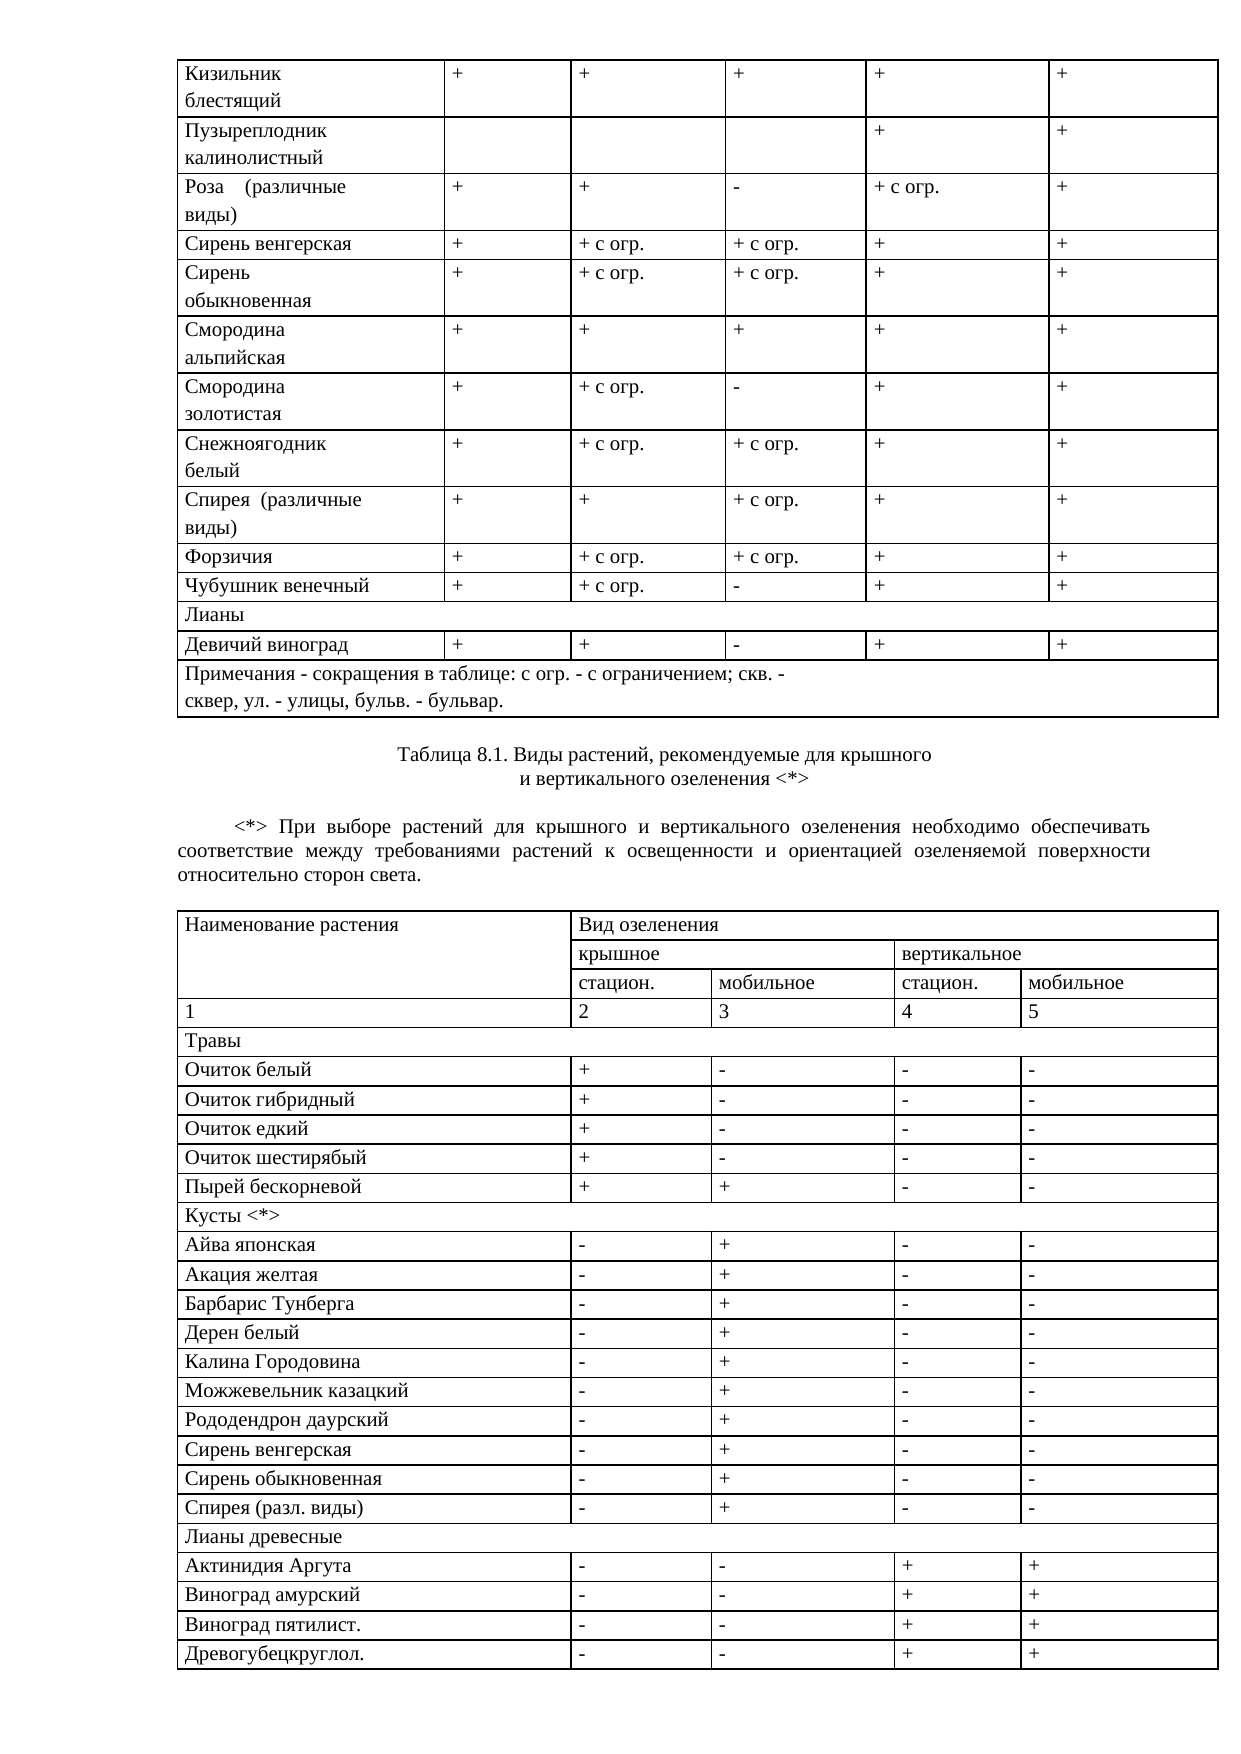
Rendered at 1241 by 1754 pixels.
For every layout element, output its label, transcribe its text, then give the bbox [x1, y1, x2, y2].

table_cell + [445, 317, 570, 372]
text Таблица 8.1. Виды растений, рекомендуемые для крышного [177, 742, 1152, 766]
table_cell + [712, 1174, 894, 1202]
table_cell - [572, 1466, 711, 1493]
table_cell - [1022, 1437, 1217, 1464]
table_cell + [1050, 260, 1217, 315]
table_cell + [1050, 487, 1217, 542]
table_cell + с огр. [572, 231, 725, 259]
table_cell Смородина альпийская [178, 317, 444, 372]
table_cell + [572, 317, 725, 372]
table_cell - [712, 1553, 894, 1581]
table_cell + [1022, 1612, 1217, 1639]
table_cell + [895, 1553, 1020, 1581]
table_cell Лианы древесные [178, 1524, 1217, 1552]
table_cell [726, 118, 865, 173]
table_cell - [726, 374, 865, 429]
table_cell + [1022, 1582, 1217, 1610]
table_cell Сирень обыкновенная [178, 260, 444, 315]
table_cell + [712, 1437, 894, 1464]
table_cell + [867, 118, 1048, 173]
table_cell + [572, 1174, 711, 1202]
table_cell + с огр. [572, 573, 725, 601]
table_cell Снежноягодник белый [178, 431, 444, 486]
table_cell + [867, 260, 1048, 315]
table_cell - [572, 1291, 711, 1318]
table_cell + [572, 1145, 711, 1172]
table_cell - [895, 1291, 1020, 1318]
table_cell + с огр. [867, 174, 1048, 229]
table_cell + [445, 61, 570, 116]
table_cell - [572, 1320, 711, 1347]
table_cell - [572, 1349, 711, 1377]
table_cell + [867, 231, 1048, 259]
table_cell + [895, 1641, 1020, 1668]
table_cell - [712, 1057, 894, 1085]
table_cell - [895, 1116, 1020, 1143]
table_cell Форзичия [178, 544, 444, 572]
table_cell 4 [895, 999, 1020, 1027]
table_cell - [895, 1495, 1020, 1522]
table_cell - [1022, 1145, 1217, 1172]
table_cell + [1022, 1553, 1217, 1581]
table_cell Примечания - сокращения в таблице: с огр. - с ограничением; скв. - сквер, ул. - улицы, бульв. - бульвар. [178, 661, 1217, 716]
table_cell + [895, 1612, 1020, 1639]
table_cell + с огр. [572, 431, 725, 486]
table_cell + с огр. [572, 544, 725, 572]
table_cell + [1050, 431, 1217, 486]
table_cell + [572, 487, 725, 542]
table_cell + [1050, 573, 1217, 601]
table_cell Калина Городовина [178, 1349, 570, 1377]
table_cell + [1050, 61, 1217, 116]
table_cell 5 [1022, 999, 1217, 1027]
table_cell + [867, 61, 1048, 116]
table_cell стацион. [572, 970, 711, 997]
table_cell - [895, 1232, 1020, 1260]
table_cell стацион. [895, 970, 1020, 997]
table_cell мобильное [1022, 970, 1217, 997]
table_cell - [726, 573, 865, 601]
table_cell + [572, 1057, 711, 1085]
table_cell + [895, 1582, 1020, 1610]
table_cell + [1022, 1641, 1217, 1668]
table_cell - [895, 1262, 1020, 1289]
table_cell + [445, 573, 570, 601]
table_cell + [712, 1262, 894, 1289]
table_cell + [445, 544, 570, 572]
table_cell - [895, 1407, 1020, 1435]
table_cell + [572, 632, 725, 659]
text и вертикального озеленения <*> [177, 766, 1152, 790]
table_cell - [1022, 1378, 1217, 1406]
table_cell + [867, 544, 1048, 572]
table_cell - [572, 1232, 711, 1260]
table_cell Сирень венгерская [178, 231, 444, 259]
table_cell + [445, 487, 570, 542]
table_cell + с огр. [726, 544, 865, 572]
table_cell Актинидия Аргута [178, 1553, 570, 1581]
table_cell + [712, 1466, 894, 1493]
table_cell - [895, 1437, 1020, 1464]
table_cell + [1050, 632, 1217, 659]
table_cell + [445, 431, 570, 486]
table_cell + [1050, 374, 1217, 429]
table_cell - [572, 1378, 711, 1406]
table_cell + с огр. [572, 260, 725, 315]
table_cell - [572, 1641, 711, 1668]
table_cell Пузыреплодник калинолистный [178, 118, 444, 173]
table_cell Очиток шестирябый [178, 1145, 570, 1172]
table_cell - [895, 1174, 1020, 1202]
table_cell Рододендрон даурский [178, 1407, 570, 1435]
table_cell - [712, 1612, 894, 1639]
table_cell вертикальное [895, 941, 1217, 968]
table_cell - [895, 1320, 1020, 1347]
table_cell Спирея (разл. виды) [178, 1495, 570, 1522]
table_cell - [572, 1495, 711, 1522]
table_cell Очиток гибридный [178, 1087, 570, 1114]
table_cell Травы [178, 1028, 1217, 1056]
table_cell + [445, 260, 570, 315]
table_cell Кизильник блестящий [178, 61, 444, 116]
table_cell + с огр. [726, 260, 865, 315]
table_cell + [572, 1116, 711, 1143]
table_cell + [1050, 317, 1217, 372]
table_cell Акация желтая [178, 1262, 570, 1289]
table_cell + [867, 632, 1048, 659]
table_cell Древогубецкруглол. [178, 1641, 570, 1668]
table_cell + [445, 374, 570, 429]
table_cell - [572, 1582, 711, 1610]
table_cell + [712, 1291, 894, 1318]
table_cell - [1022, 1349, 1217, 1377]
table_cell - [895, 1466, 1020, 1493]
table_cell крышное [572, 941, 894, 968]
table_cell Очиток белый [178, 1057, 570, 1085]
table_cell 3 [712, 999, 894, 1027]
table_cell - [726, 174, 865, 229]
table_cell - [1022, 1262, 1217, 1289]
table_cell + [572, 61, 725, 116]
table_cell - [1022, 1495, 1217, 1522]
table_cell + с огр. [572, 374, 725, 429]
table_cell Дерен белый [178, 1320, 570, 1347]
table_cell Можжевельник казацкий [178, 1378, 570, 1406]
table_cell - [572, 1612, 711, 1639]
table_cell - [572, 1262, 711, 1289]
table_cell + [867, 573, 1048, 601]
table_cell - [1022, 1087, 1217, 1114]
table_cell + [712, 1378, 894, 1406]
table_cell - [895, 1087, 1020, 1114]
table_cell + с огр. [726, 431, 865, 486]
table_cell + [712, 1407, 894, 1435]
table_cell Виноград пятилист. [178, 1612, 570, 1639]
table_cell Барбарис Тунберга [178, 1291, 570, 1318]
table_header Вид озеленения [572, 912, 1217, 939]
table_cell + [726, 317, 865, 372]
table_cell - [572, 1437, 711, 1464]
table_cell + [726, 61, 865, 116]
table_cell - [1022, 1291, 1217, 1318]
table_cell Чубушник венечный [178, 573, 444, 601]
table_cell + [1050, 231, 1217, 259]
table_cell + [867, 431, 1048, 486]
table_cell Девичий виноград [178, 632, 444, 659]
table_cell + [712, 1349, 894, 1377]
table_cell [572, 118, 725, 173]
table_cell Виноград амурский [178, 1582, 570, 1610]
table_cell + [1050, 174, 1217, 229]
table_cell + [867, 317, 1048, 372]
table_cell Пырей бескорневой [178, 1174, 570, 1202]
table_cell - [712, 1145, 894, 1172]
table_cell + [1050, 544, 1217, 572]
table_cell - [712, 1582, 894, 1610]
table_cell + [445, 174, 570, 229]
table_cell - [1022, 1116, 1217, 1143]
table_cell Сирень обыкновенная [178, 1466, 570, 1493]
table_cell - [712, 1641, 894, 1668]
table_cell 1 [178, 999, 570, 1027]
table_cell - [572, 1553, 711, 1581]
table_cell - [1022, 1232, 1217, 1260]
table_cell + с огр. [726, 487, 865, 542]
table_cell - [895, 1349, 1020, 1377]
table_cell Смородина золотистая [178, 374, 444, 429]
table_cell - [572, 1407, 711, 1435]
table_header Наименование растения [178, 912, 570, 997]
table_cell + [712, 1232, 894, 1260]
text <*> При выборе растений для крышного и вертикального озеленения необходимо обеспечивать соответствие между требованиями растений к освещенности и ориентацией озеленяемой поверхности относительно сторон света. [177, 814, 1152, 886]
table_cell 2 [572, 999, 711, 1027]
table_cell Спирея (различные виды) [178, 487, 444, 542]
table_cell - [895, 1145, 1020, 1172]
table_cell мобильное [712, 970, 894, 997]
table_cell + [445, 231, 570, 259]
table_cell - [1022, 1057, 1217, 1085]
table_cell - [895, 1378, 1020, 1406]
table_cell Роза (различные виды) [178, 174, 444, 229]
table_cell Кусты <*> [178, 1203, 1217, 1231]
table_cell + [867, 487, 1048, 542]
table_cell - [1022, 1174, 1217, 1202]
table_cell + [572, 1087, 711, 1114]
table_cell + [1050, 118, 1217, 173]
table_cell + с огр. [726, 231, 865, 259]
table_cell - [1022, 1466, 1217, 1493]
table_cell + [712, 1495, 894, 1522]
table_cell - [1022, 1320, 1217, 1347]
table_cell [445, 118, 570, 173]
table_cell + [867, 374, 1048, 429]
table_cell Айва японская [178, 1232, 570, 1260]
table_cell - [712, 1087, 894, 1114]
table_cell + [445, 632, 570, 659]
table_cell - [1022, 1407, 1217, 1435]
table_cell + [572, 174, 725, 229]
table_cell + [712, 1320, 894, 1347]
table_cell Лианы [178, 602, 1217, 630]
table_cell - [712, 1116, 894, 1143]
table_cell - [726, 632, 865, 659]
table_cell Сирень венгерская [178, 1437, 570, 1464]
table_cell Очиток едкий [178, 1116, 570, 1143]
table_cell - [895, 1057, 1020, 1085]
